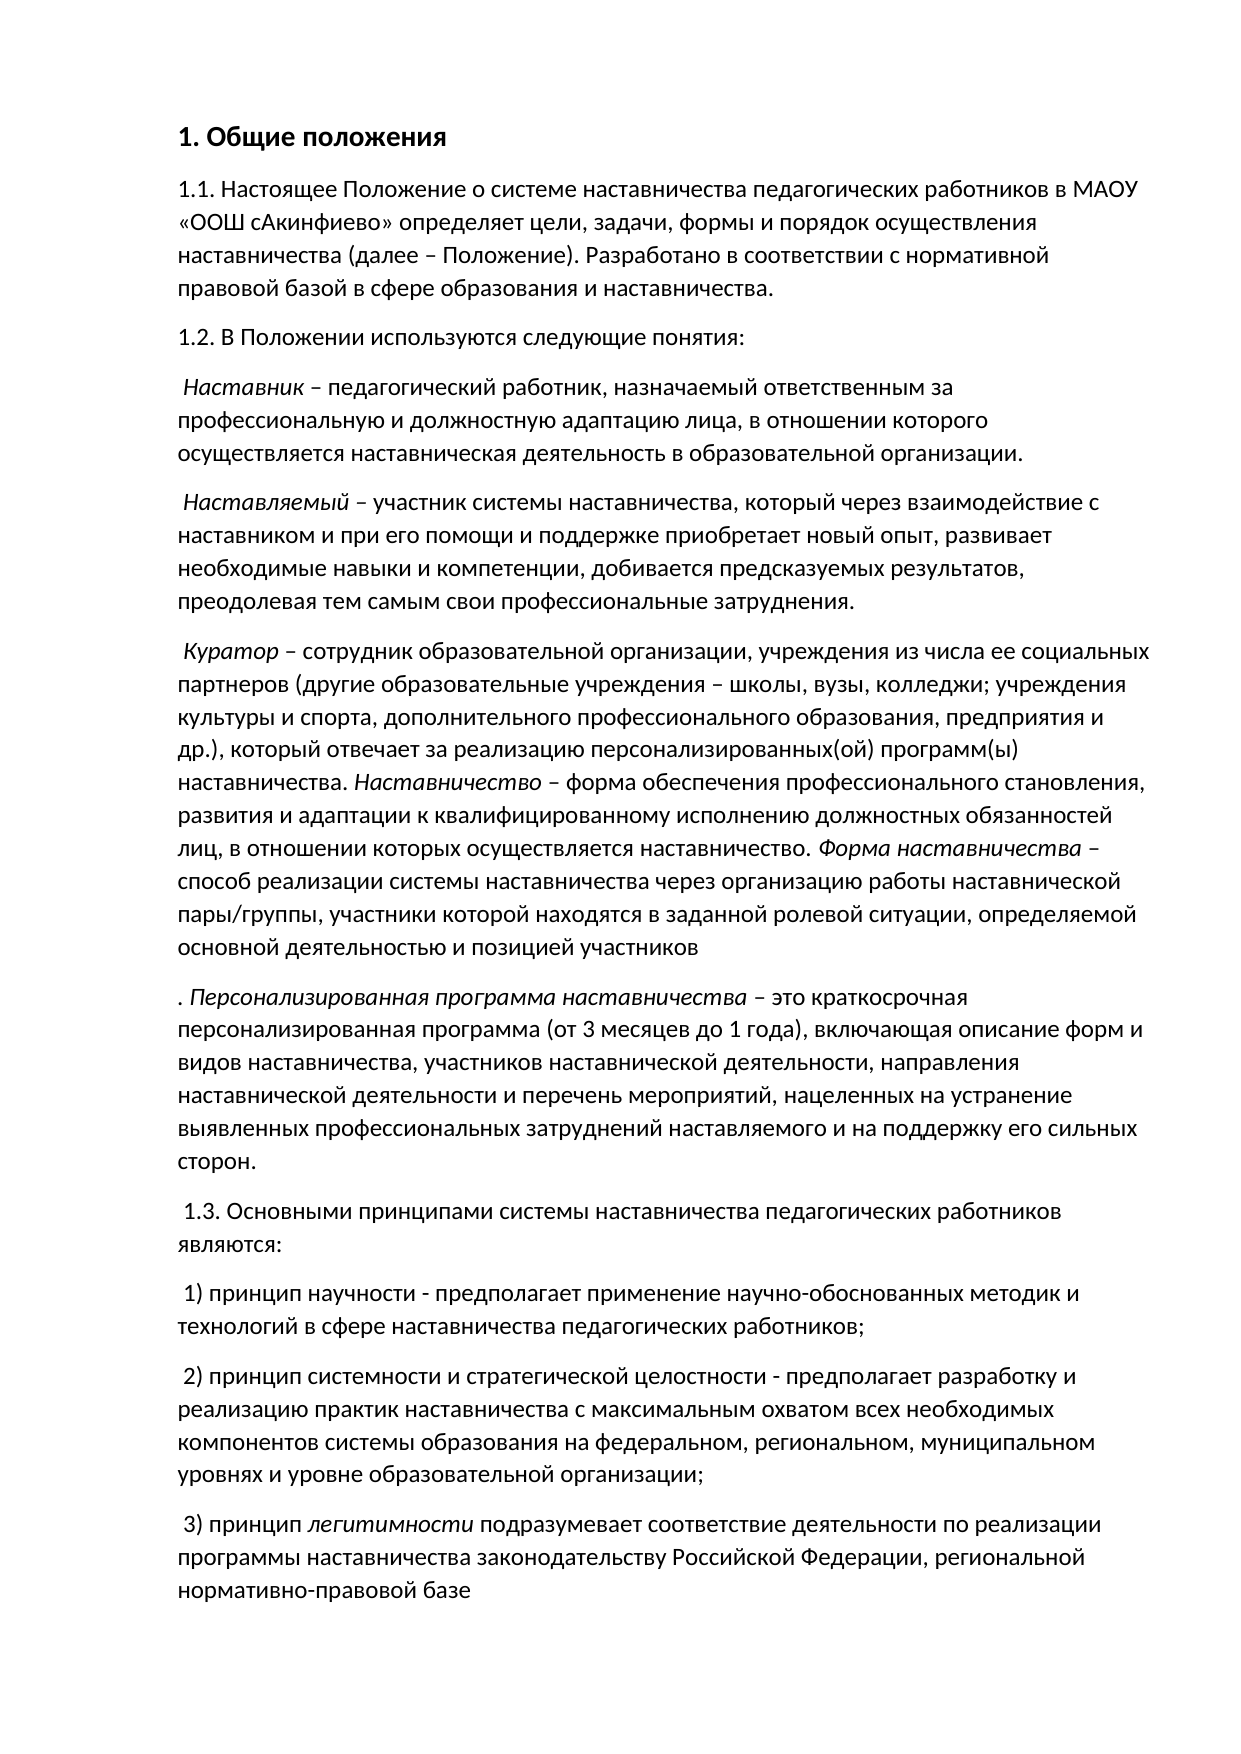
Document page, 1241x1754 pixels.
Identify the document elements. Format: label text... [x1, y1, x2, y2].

text 1.1. Настоящее Положение о системе наставничества педагогических работников в МАОУ «ООШ сАкинфиево» определяет цели, задачи, формы и порядок осуществления наставничества (далее – Положение). Разработано в соответствии с нормативной правовой базой в сфере образования и наставничества. [177, 173, 1152, 302]
text 1) принцип научности - предполагает применение научно-обоснованных методик и технологий в сфере наставничества педагогических работников; [177, 1277, 1152, 1341]
text 1.2. В Положении используются следующие понятия: [177, 322, 1152, 352]
text . Персонализированная программа наставничества – это краткосрочная персонализированная программа (от 3 месяцев до 1 года), включающая описание форм и видов наставничества, участников наставнической деятельности, направления наставнической деятельности и перечень мероприятий, нацеленных на устранение выявленных профессиональных затруднений наставляемого и на поддержку его сильных сторон. [177, 981, 1152, 1176]
text 2) принцип системности и стратегической целостности - предполагает разработку и реализацию практик наставничества с максимальным охватом всех необходимых компонентов системы образования на федеральном, региональном, муниципальном уровнях и уровне образовательной организации; [177, 1360, 1152, 1489]
text Наставляемый – участник системы наставничества, который через взаимодействие с наставником и при его помощи и поддержке приобретает новый опыт, развивает необходимые навыки и компетенции, добивается предсказуемых результатов, преодолевая тем самым свои профессиональные затруднения. [177, 487, 1152, 616]
text Куратор – сотрудник образовательной организации, учреждения из числа ее социальных партнеров (другие образовательные учреждения – школы, вузы, колледжи; учреждения культуры и спорта, дополнительного профессионального образования, предприятия и др.), который отвечает за реализацию персонализированных(ой) программ(ы) наставничества. Наставничество – форма обеспечения профессионального становления, развития и адаптации к квалифицированному исполнению должностных обязанностей лиц, в отношении которых осуществляется наставничество. Форма наставничества – способ реализации системы наставничества через организацию работы наставнической пары/группы, участники которой находятся в заданной ролевой ситуации, определяемой основной деятельностью и позицией участников [177, 635, 1152, 962]
text 3) принцип легитимности подразумевает соответствие деятельности по реализации программы наставничества законодательству Российской Федерации, региональной нормативно-правовой базе [177, 1508, 1152, 1604]
text Наставник – педагогический работник, назначаемый ответственным за профессиональную и должностную адаптацию лица, в отношении которого осуществляется наставническая деятельность в образовательной организации. [177, 371, 1152, 467]
text 1.3. Основными принципами системы наставничества педагогических работников являются: [177, 1195, 1152, 1258]
text 1. Общие положения [177, 118, 1152, 154]
